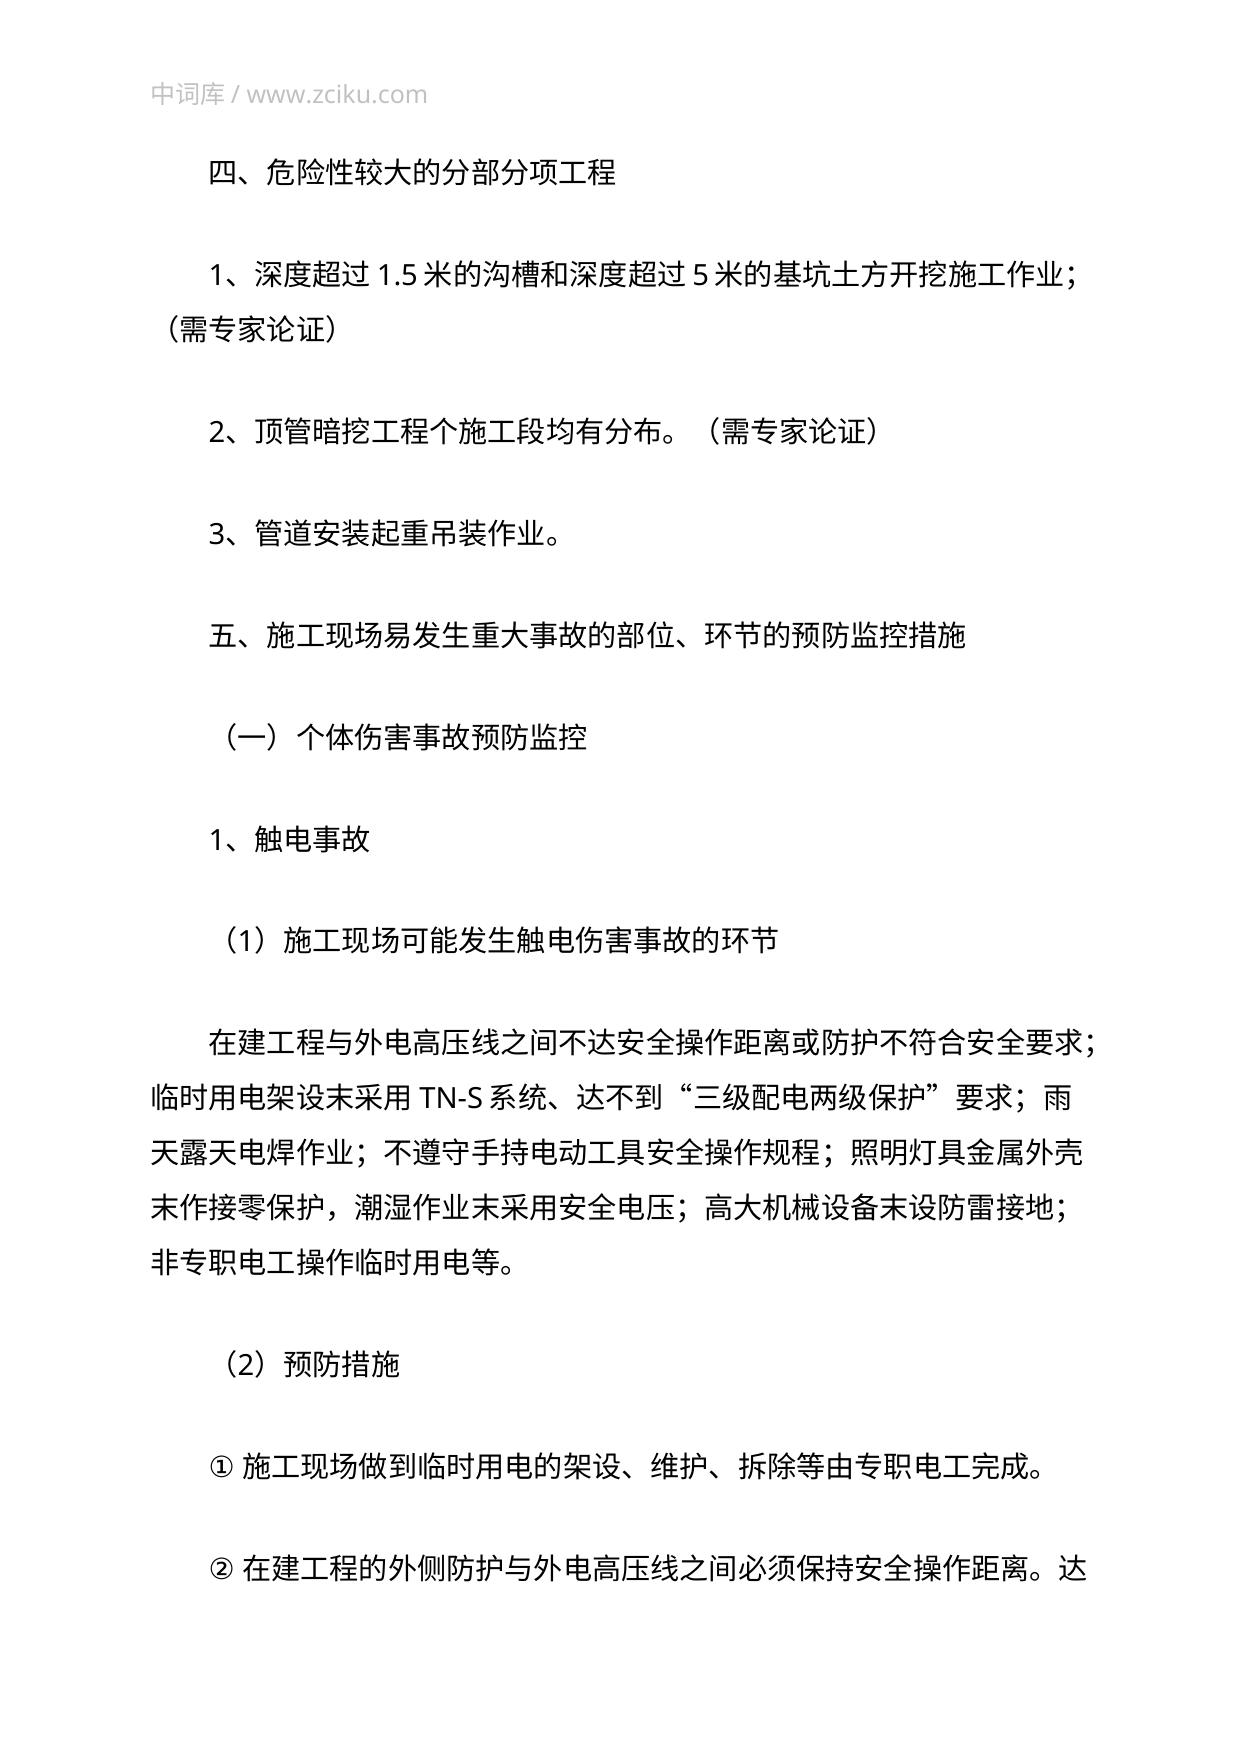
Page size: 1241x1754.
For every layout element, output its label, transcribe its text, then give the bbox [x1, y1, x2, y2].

text （1）施工现场可能发生触电伤害事故的环节 [150, 918, 1090, 960]
text 五、施工现场易发生重大事故的部位、环节的预防监控措施 [150, 612, 1090, 655]
text 3、管道安装起重吊装作业。 [150, 511, 1090, 553]
text ① 施工现场做到临时用电的架设、维护、拆除等由专职电工完成。 [150, 1443, 1090, 1486]
text 2、顶管暗挖工程个施工段均有分布。（需专家论证） [150, 408, 1090, 451]
text （一）个体伤害事故预防监控 [150, 714, 1090, 757]
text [150, 1545, 1090, 1588]
text 四、危险性较大的分部分项工程 [150, 150, 1090, 192]
text 1、触电事故 [150, 816, 1090, 858]
text 在建工程与外电高压线之间不达安全操作距离或防护不符合安全要求；临时用电架设末采用 TN-S系统、达不到“三级配电两级保护”要求；雨天露天电焊作业；不遵守手持电动工具安全操作规程；照明灯具金属外壳末作接零保护，潮湿作业末采用安全电压；高大机械设备末设防雷接地；非专职电工操作临时用电等。 [150, 1020, 1090, 1282]
text （2）预防措施 [150, 1341, 1090, 1384]
text 1、深度超过1.5米的沟槽和深度超过5米的基坑土方开挖施工作业；（需专家论证） [150, 252, 1090, 349]
